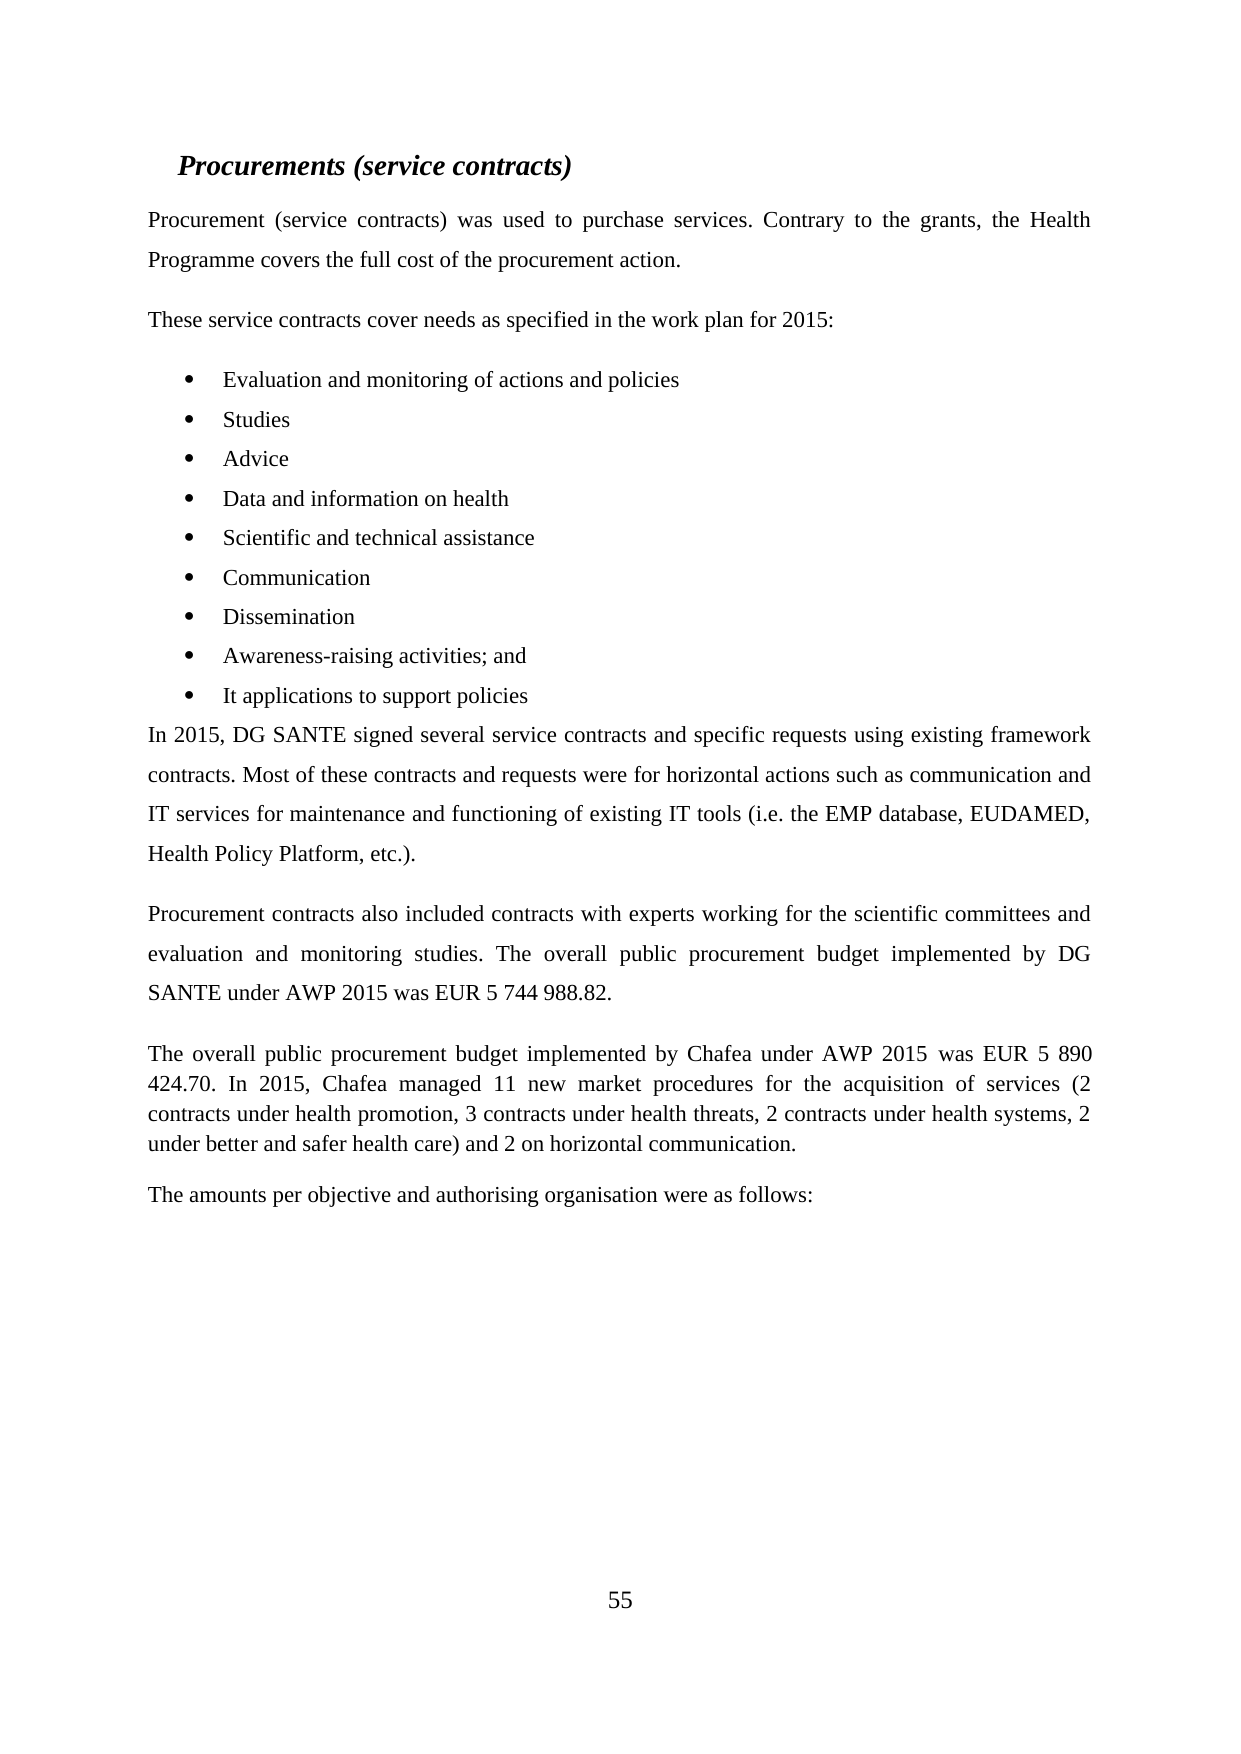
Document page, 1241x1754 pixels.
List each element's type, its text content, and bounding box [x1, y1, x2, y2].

list Dissemination [185, 603, 1093, 629]
list Advice [185, 445, 1093, 472]
list Evaluation and monitoring of actions and policies [185, 366, 1093, 393]
text The overall public procurement budget implemented by Chafea under AWP 2015 was EUR 5 890 424.70. In 2015, Chafea managed 11 new market procedures for the acquisition of services (2 contracts under health promotion, 3 contracts under health threats, 2 contracts under health systems, 2 under better and safer health care) and 2 on horizontal communication. [148, 1039, 1093, 1157]
text The amounts per objective and authorising organisation were as follows: [148, 1181, 1093, 1208]
list Communication [185, 564, 1093, 590]
list Procurements (service contracts) [177, 148, 1093, 181]
text These service contracts cover needs as specified in the work plan for 2015: [148, 306, 1093, 332]
list Studies [185, 406, 1093, 432]
text Procurement (service contracts) was used to purchase services. Contrary to the grants, the Health Programme covers the full cost of the procurement action. [148, 206, 1093, 272]
list It applications to support policies [185, 682, 1093, 708]
text Procurement contracts also included contracts with experts working for the scientific committees and evaluation and monitoring studies. The overall public procurement budget implemented by DG SANTE under AWP 2015 was EUR 5 744 988.82. [148, 900, 1093, 1006]
list Data and information on health [185, 485, 1093, 511]
list Scientific and technical assistance [185, 524, 1093, 551]
text In 2015, DG SANTE signed several service contracts and specific requests using existing framework contracts. Most of these contracts and requests were for horizontal actions such as communication and IT services for maintenance and functioning of existing IT tools (i.e. the EMP database, EUDAMED, Health Policy Platform, etc.). [148, 722, 1093, 866]
list Awareness-raising activities; and [185, 643, 1093, 669]
